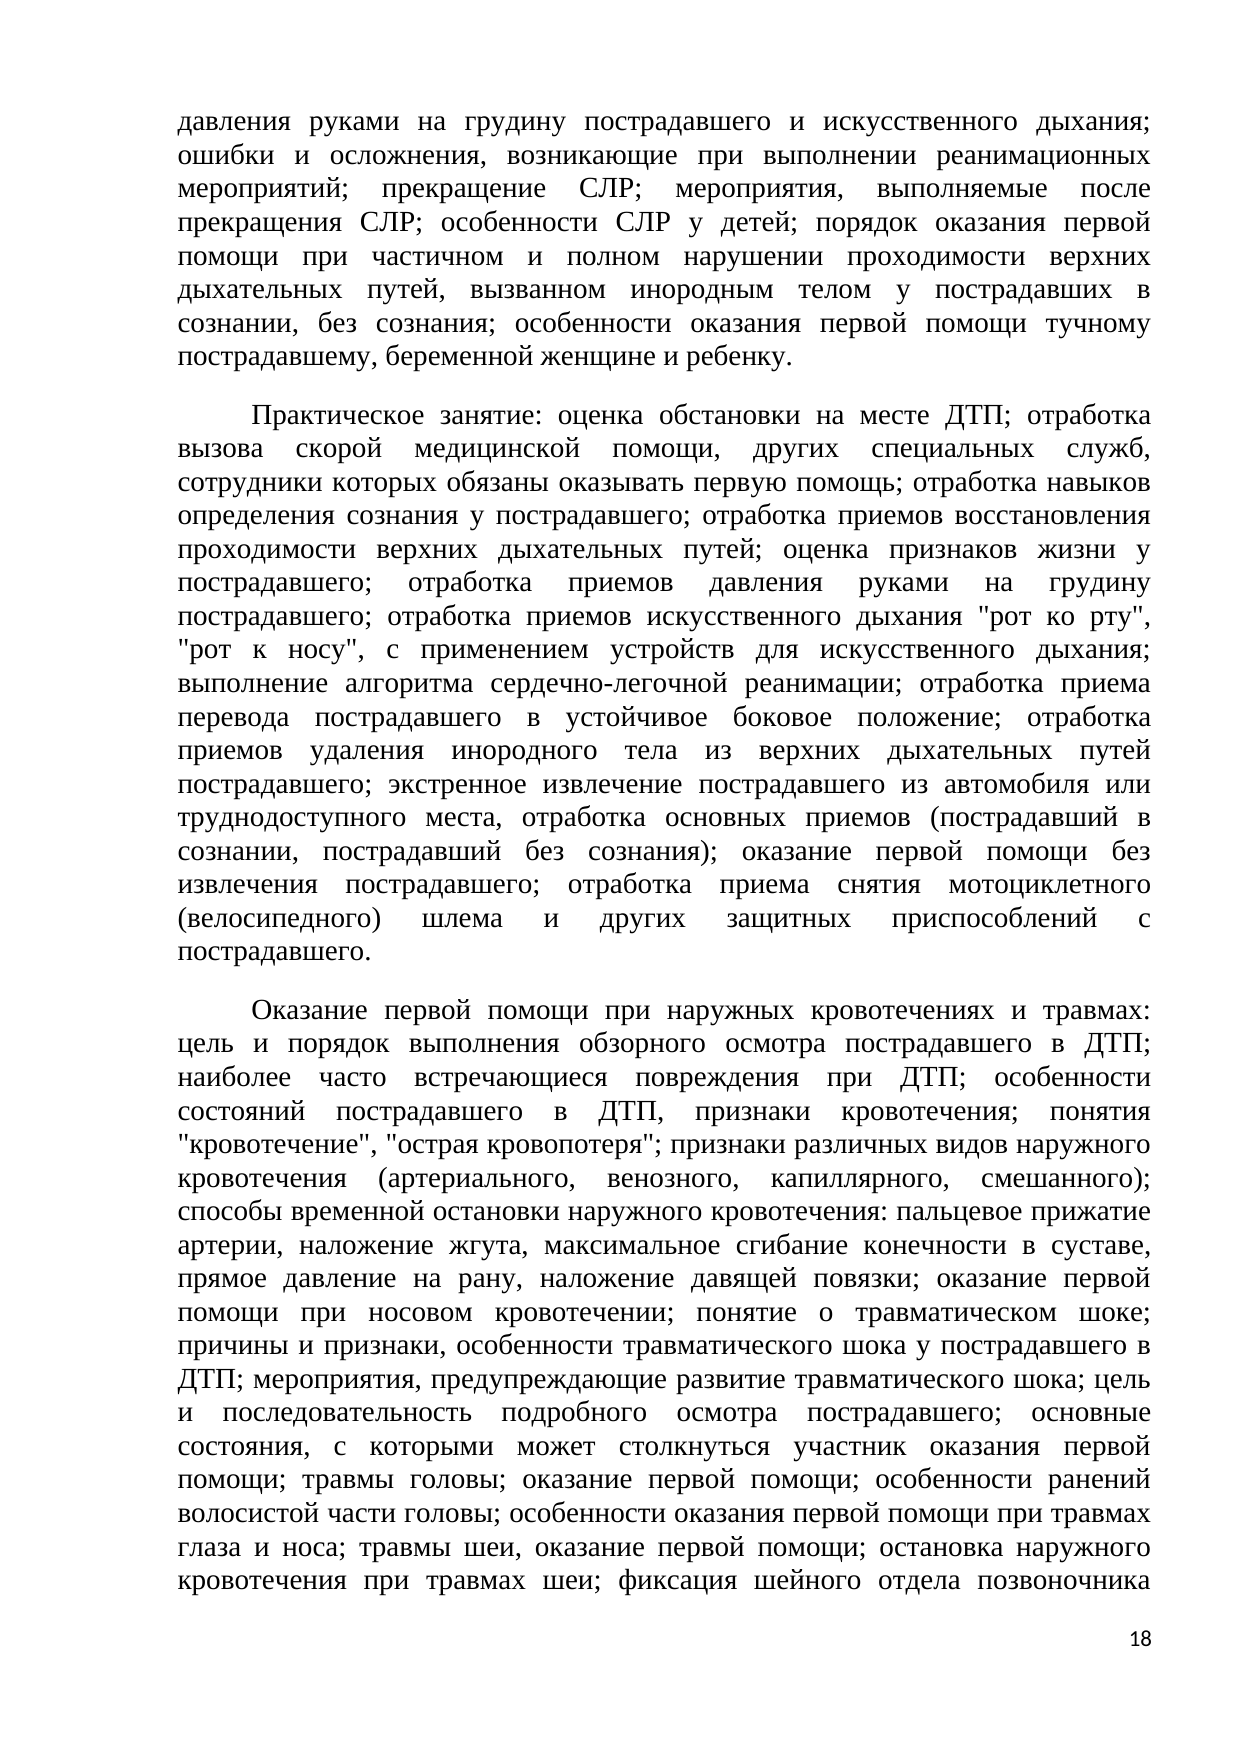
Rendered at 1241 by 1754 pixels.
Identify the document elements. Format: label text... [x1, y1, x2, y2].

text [177, 992, 1152, 1596]
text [177, 103, 1152, 372]
text Практическое занятие: оценка обстановки на месте ДТП; отработка вызова скорой медицинской помощи, других специальных служб, сотрудники которых обязаны оказывать первую помощь; отработка навыков определения сознания у пострадавшего; отработка приемов восстановления проходимости верхних дыхательных путей; оценка признаков жизни у пострадавшего; отработка приемов давления руками на грудину пострадавшего; отработка приемов искусственного дыхания "рот ко рту", "рот к носу", с применением устройств для искусственного дыхания; выполнение алгоритма сердечно-легочной реанимации; отработка приема перевода пострадавшего в устойчивое боковое положение; отработка приемов удаления инородного тела из верхних дыхательных путей пострадавшего; экстренное извлечение пострадавшего из автомобиля или труднодоступного места, отработка основных приемов (пострадавший в сознании, пострадавший без сознания); оказание первой помощи без извлечения пострадавшего; отработка приема снятия мотоциклетного (велосипедного) шлема и других защитных приспособлений с пострадавшего. [177, 397, 1152, 967]
